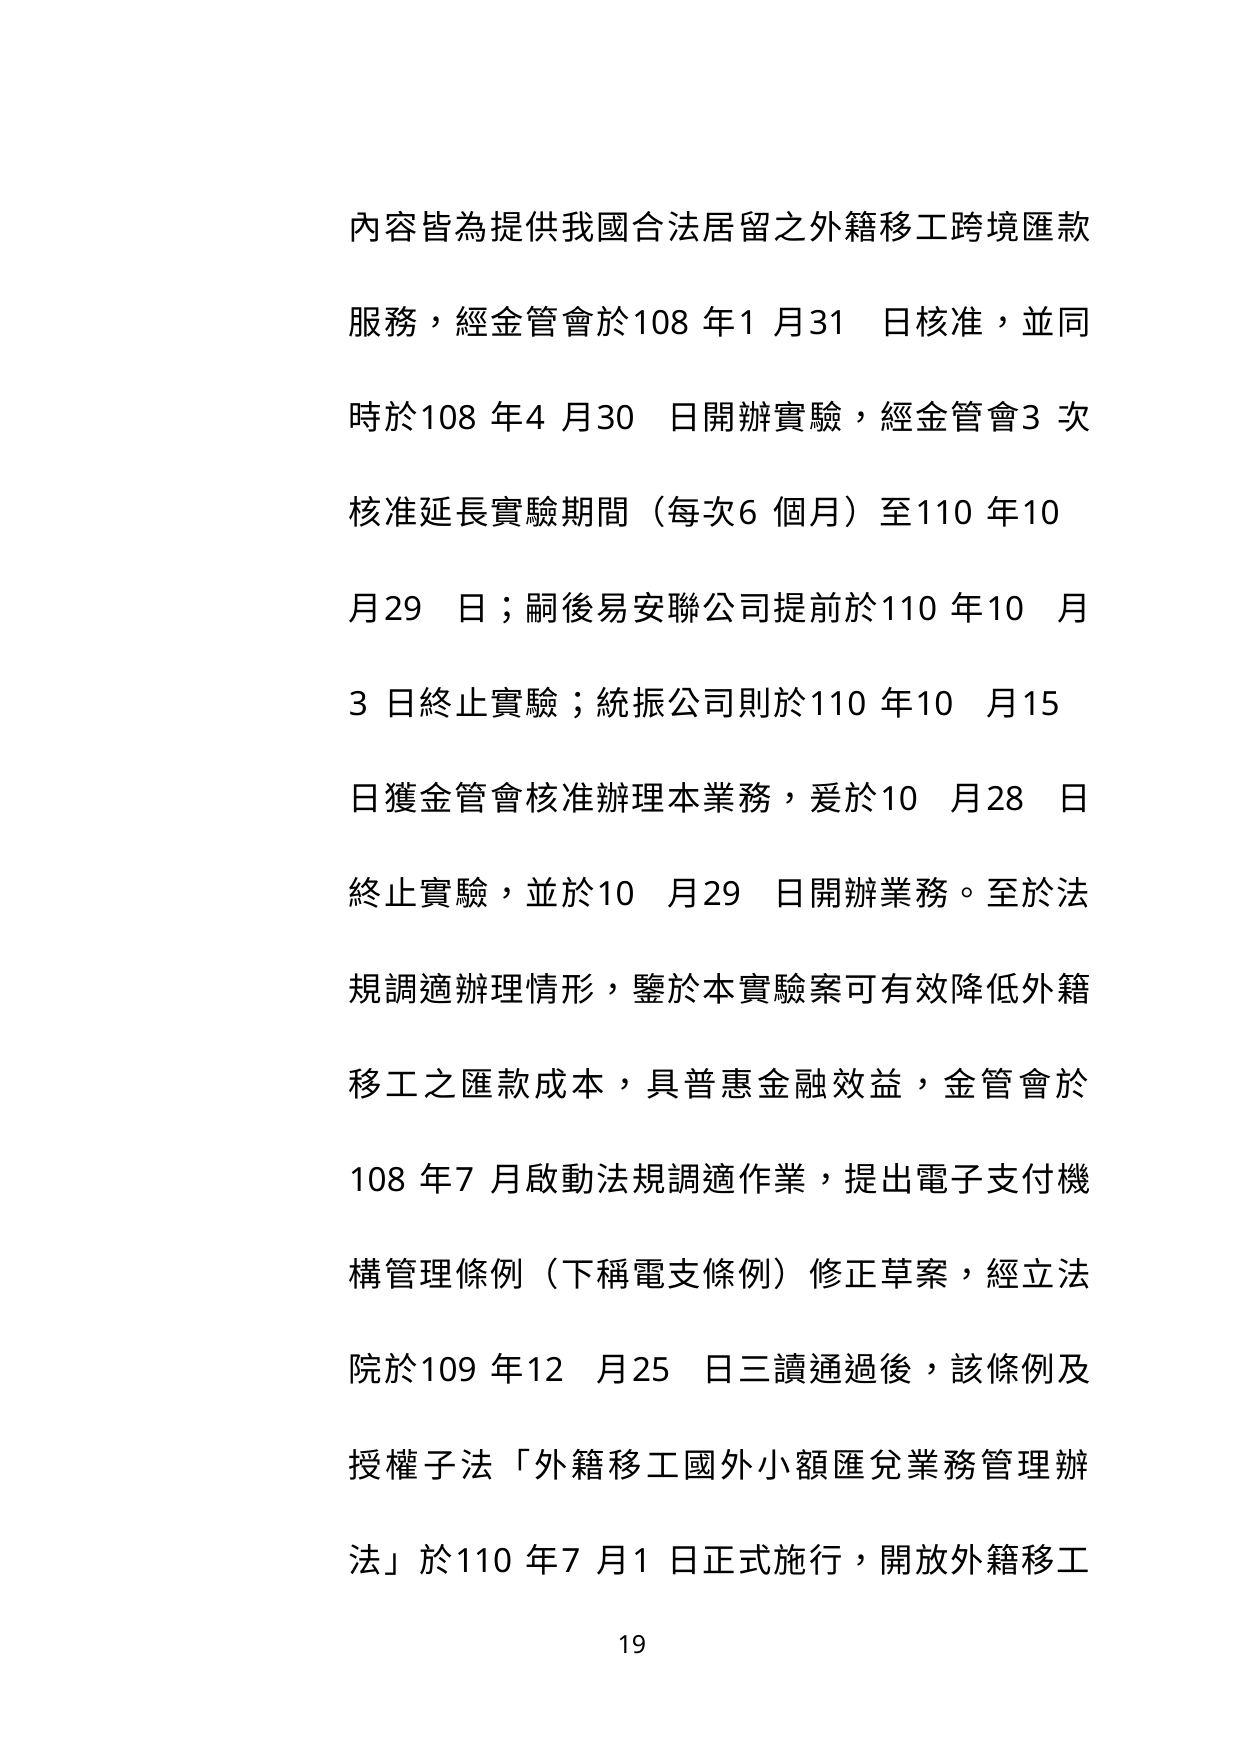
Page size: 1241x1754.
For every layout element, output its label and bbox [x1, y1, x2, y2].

subtitle [244, 177, 1092, 1605]
